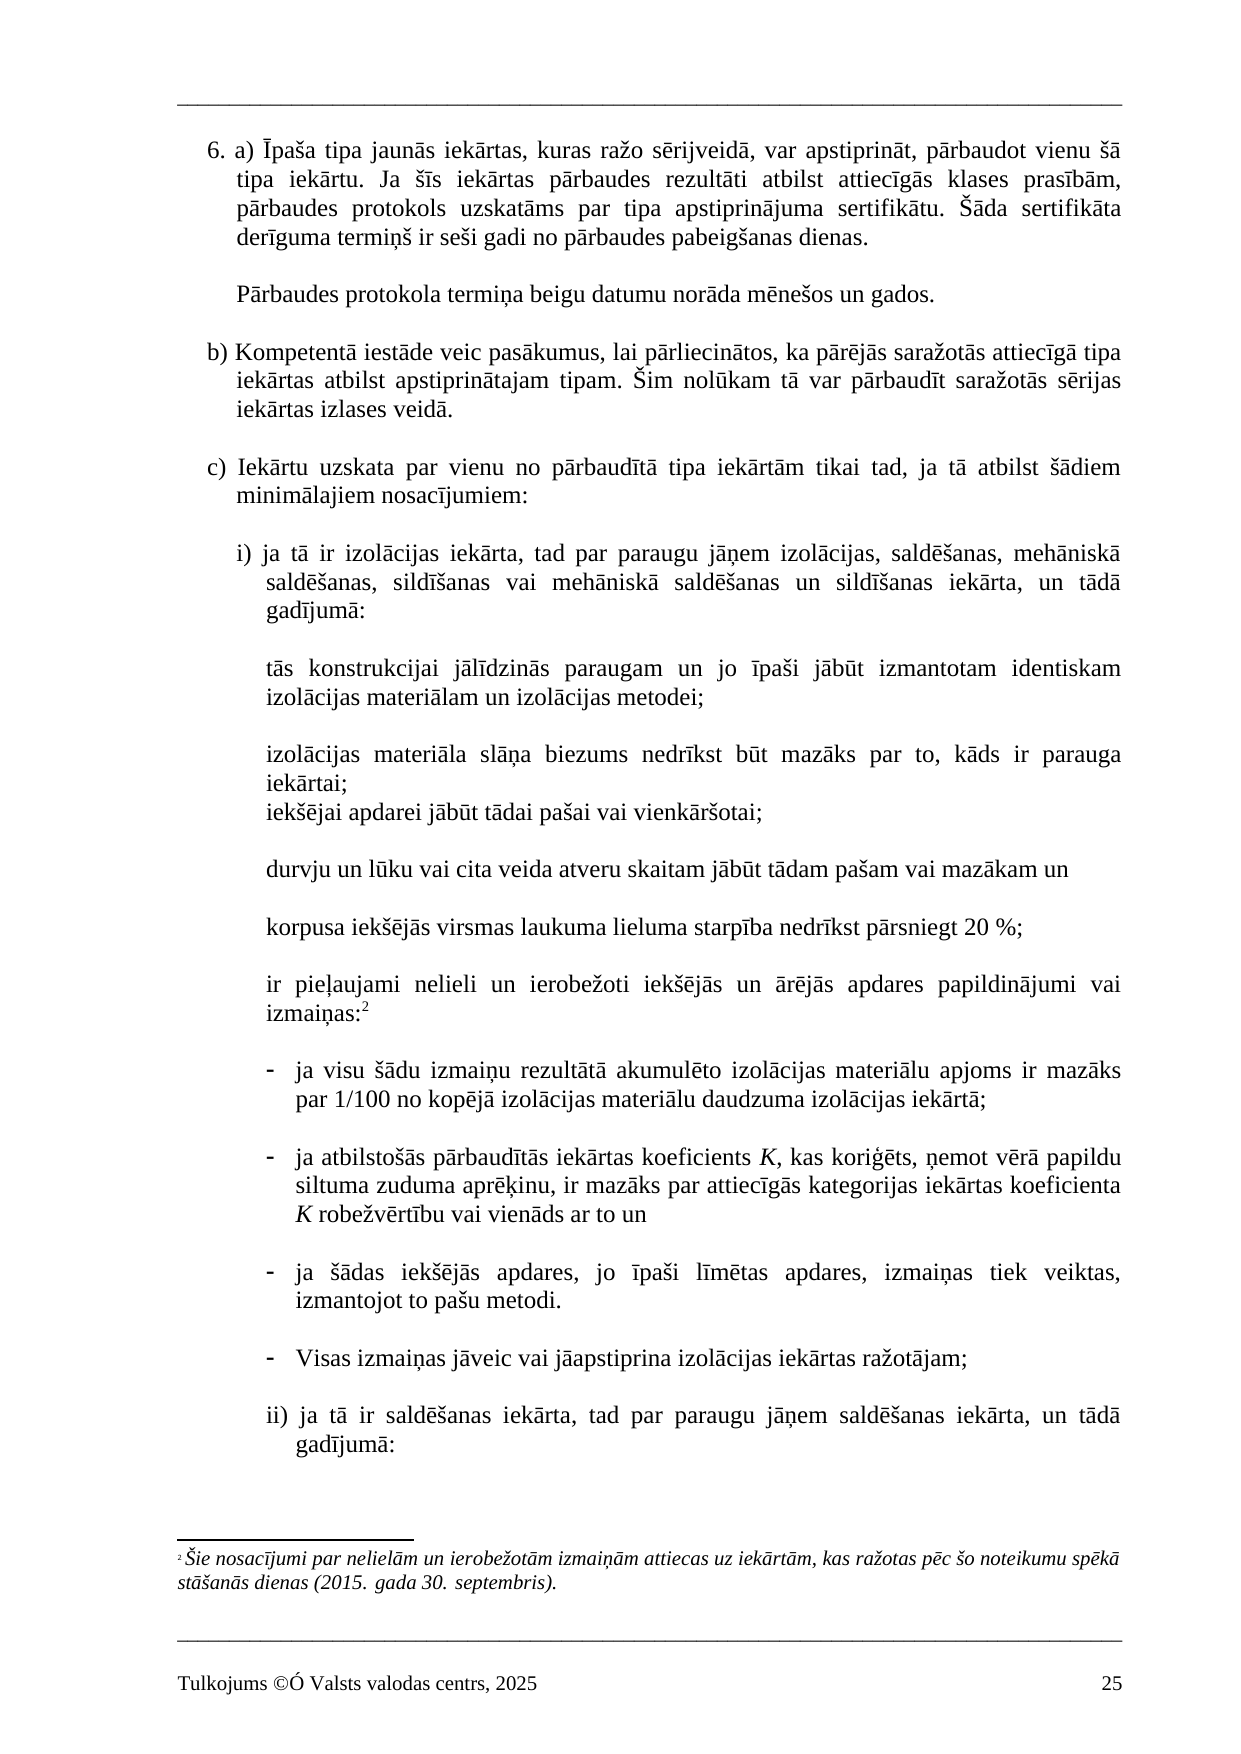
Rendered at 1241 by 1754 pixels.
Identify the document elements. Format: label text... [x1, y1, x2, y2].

list ja šādas iekšējās apdares, jo īpaši līmētas apdares, izmaiņas tiek veiktas, izmantojot to pašu metodi. [266, 1257, 1122, 1314]
text korpusa iekšējās virsmas laukuma lieluma starpība nedrīkst pārsniegt 20 %; [266, 912, 1122, 941]
text Pārbaudes protokola termiņa beigu datumu norāda mēnešos un gados. [236, 279, 1122, 308]
text ir pieļaujami nelieli un ierobežoti iekšējās un ārējās apdares papildinājumi vai izmaiņas: [266, 969, 1122, 1027]
text tās konstrukcijai jālīdzinās paraugam un jo īpaši jābūt izmantotam identiskam izolācijas materiālam un izolācijas metodei; [266, 653, 1122, 711]
text i) ja tā ir izolācijas iekārta, tad par paraugu jāņem izolācijas, saldēšanas, mehāniskā saldēšanas, sildīšanas vai mehāniskā saldēšanas un sildīšanas iekārta, un tādā gadījumā: [236, 538, 1122, 624]
list Visas izmaiņas jāveic vai jāapstiprina izolācijas iekārtas ražotājam; [266, 1343, 1122, 1372]
text 6. a) Īpaša tipa jaunās iekārtas, kuras ražo sērijveidā, var apstiprināt, pārbaudot vienu šā tipa iekārtu. Ja šīs iekārtas pārbaudes rezultāti atbilst attiecīgās klases prasībām, pārbaudes protokols uzskatāms par tipa apstiprinājuma sertifikātu. Šāda sertifikāta derīguma termiņš ir seši gadi no pārbaudes pabeigšanas dienas. [207, 136, 1122, 251]
text durvju un lūku vai cita veida atveru skaitam jābūt tādam pašam vai mazākam un [266, 854, 1122, 883]
text b) Kompetentā iestāde veic pasākumus, lai pārliecinātos, ka pārējās saražotās attiecīgā tipa iekārtas atbilst apstiprinātajam tipam. Šim nolūkam tā var pārbaudīt saražotās sērijas iekārtas izlases veidā. [207, 337, 1122, 423]
list ja atbilstošās pārbaudītās iekārtas koeficients K, kas koriģēts, ņemot vērā papildu siltuma zuduma aprēķinu, ir mazāks par attiecīgās kategorijas iekārtas koeficienta K robežvērtību vai vienāds ar to un [266, 1142, 1122, 1228]
text izolācijas materiāla slāņa biezums nedrīkst būt mazāks par to, kāds ir parauga iekārtai; [266, 739, 1122, 797]
text c) Iekārtu uzskata par vienu no pārbaudītā tipa iekārtām tikai tad, ja tā atbilst šādiem minimālajiem nosacījumiem: [207, 452, 1122, 509]
text iekšējai apdarei jābūt tādai pašai vai vienkāršotai; [266, 797, 1122, 826]
list ja visu šādu izmaiņu rezultātā akumulēto izolācijas materiālu apjoms ir mazāks par 1/100 no kopējā izolācijas materiālu daudzuma izolācijas iekārtā; [266, 1056, 1122, 1113]
text ii) ja tā ir saldēšanas iekārta, tad par paraugu jāņem saldēšanas iekārta, un tādā gadījumā: [266, 1401, 1122, 1458]
